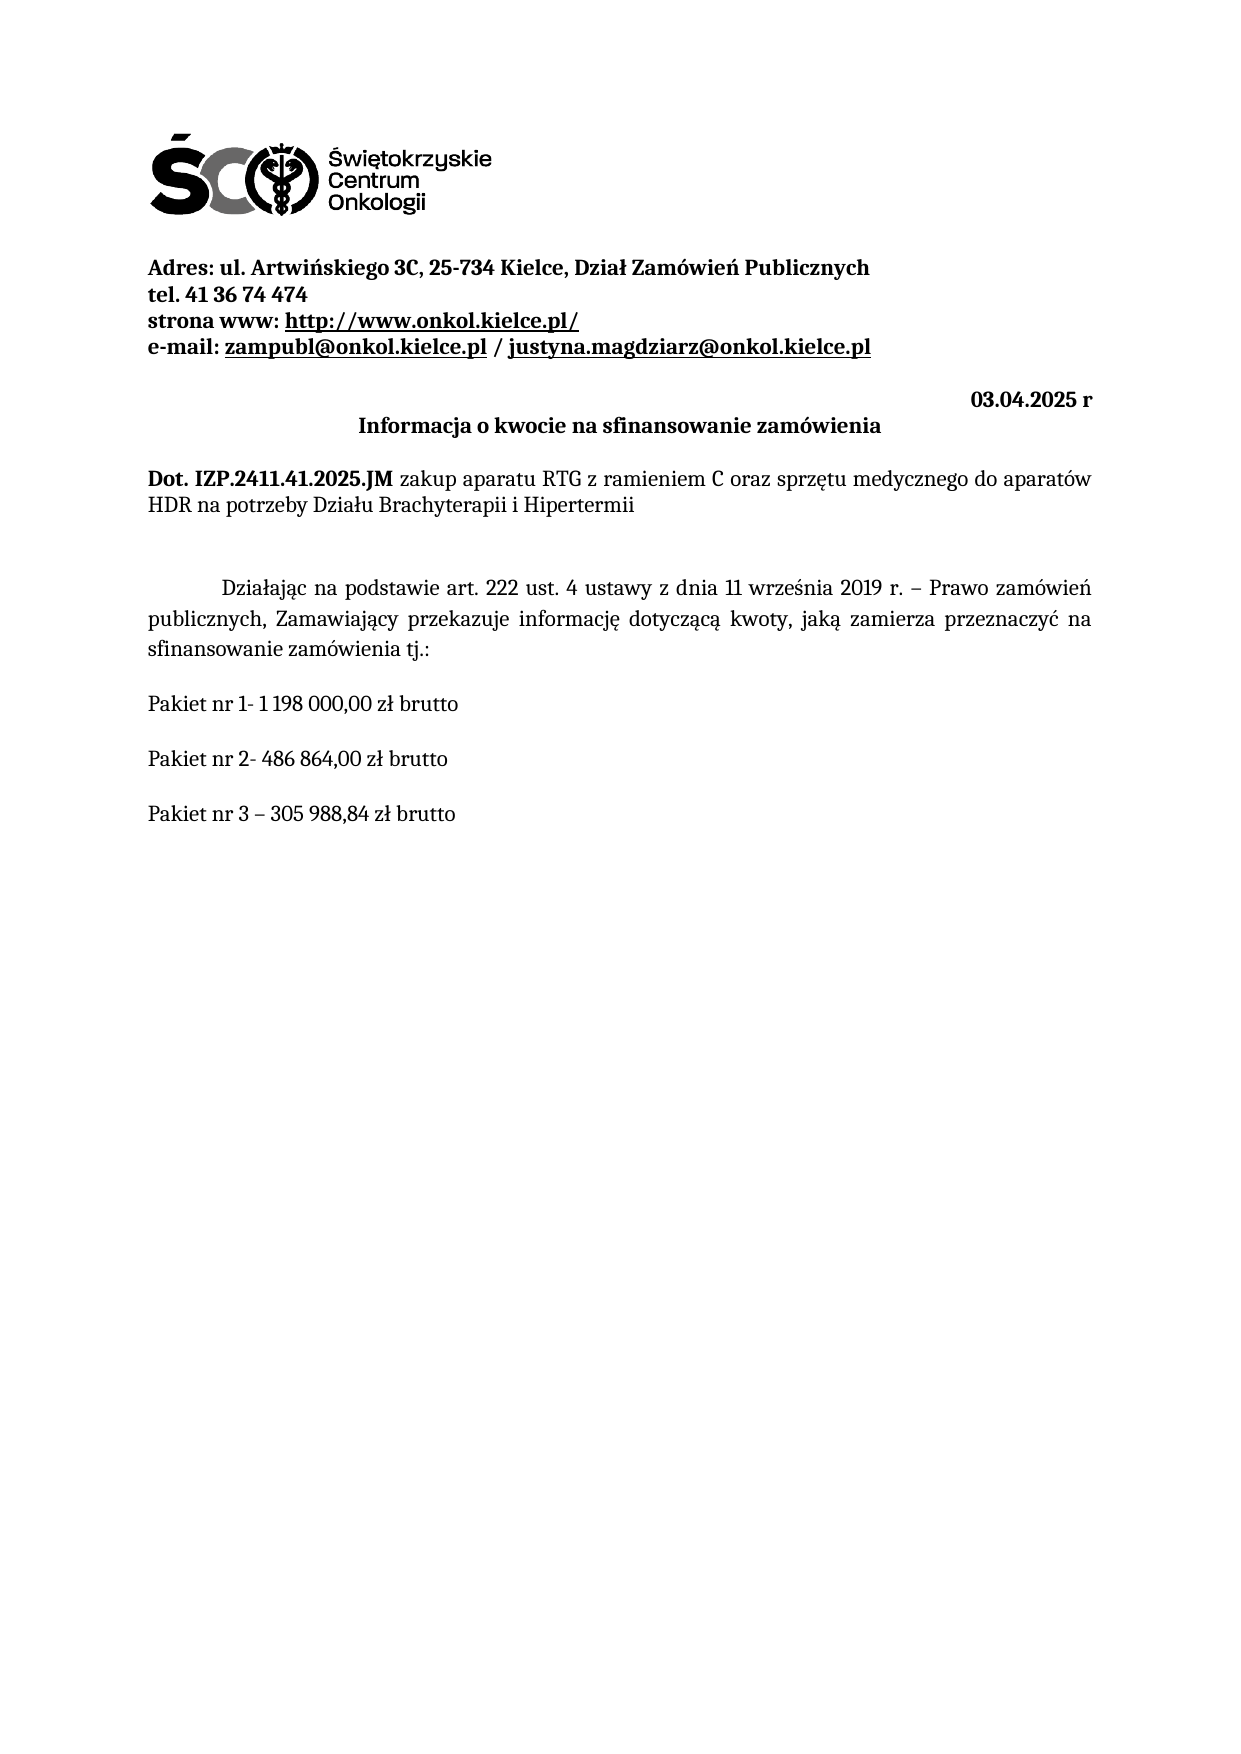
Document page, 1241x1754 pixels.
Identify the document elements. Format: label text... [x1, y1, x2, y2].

text Adres: ul. Artwińskiego 3C, 25-734 Kielce, Dział Zamówień Publicznych [148, 255, 1093, 281]
text strona www: http://www.onkol.kielce.pl/ [148, 308, 1093, 334]
text e-mail: zampubl@onkol.kielce.pl / justyna.magdziarz@onkol.kielce.pl [148, 334, 1093, 361]
text Informacja o kwocie na sfinansowanie zamówienia [148, 413, 1093, 439]
text 03.04.2025 r [148, 387, 1093, 413]
text Pakiet nr 1- 1 198 000,00 zł brutto [148, 691, 1093, 717]
text tel. 41 36 74 474 [148, 281, 1093, 308]
picture [148, 130, 494, 219]
text Pakiet nr 2- 486 864,00 zł brutto [148, 746, 1093, 772]
text Dot. IZP.2411.41.2025.JM zakup aparatu RTG z ramieniem C oraz sprzętu medycznego do aparatów HDR na potrzeby Działu Brachyterapii i Hipertermii [148, 466, 1093, 519]
text Działając na podstawie art. 222 ust. 4 ustawy z dnia 11 września 2019 r. – Prawo zamówień publicznych, Zamawiający przekazuje informację dotyczącą kwoty, jaką zamierza przeznaczyć na sfinansowanie zamówienia tj.: [148, 575, 1093, 662]
text Pakiet nr 3 – 305 988,84 zł brutto [148, 801, 1093, 828]
